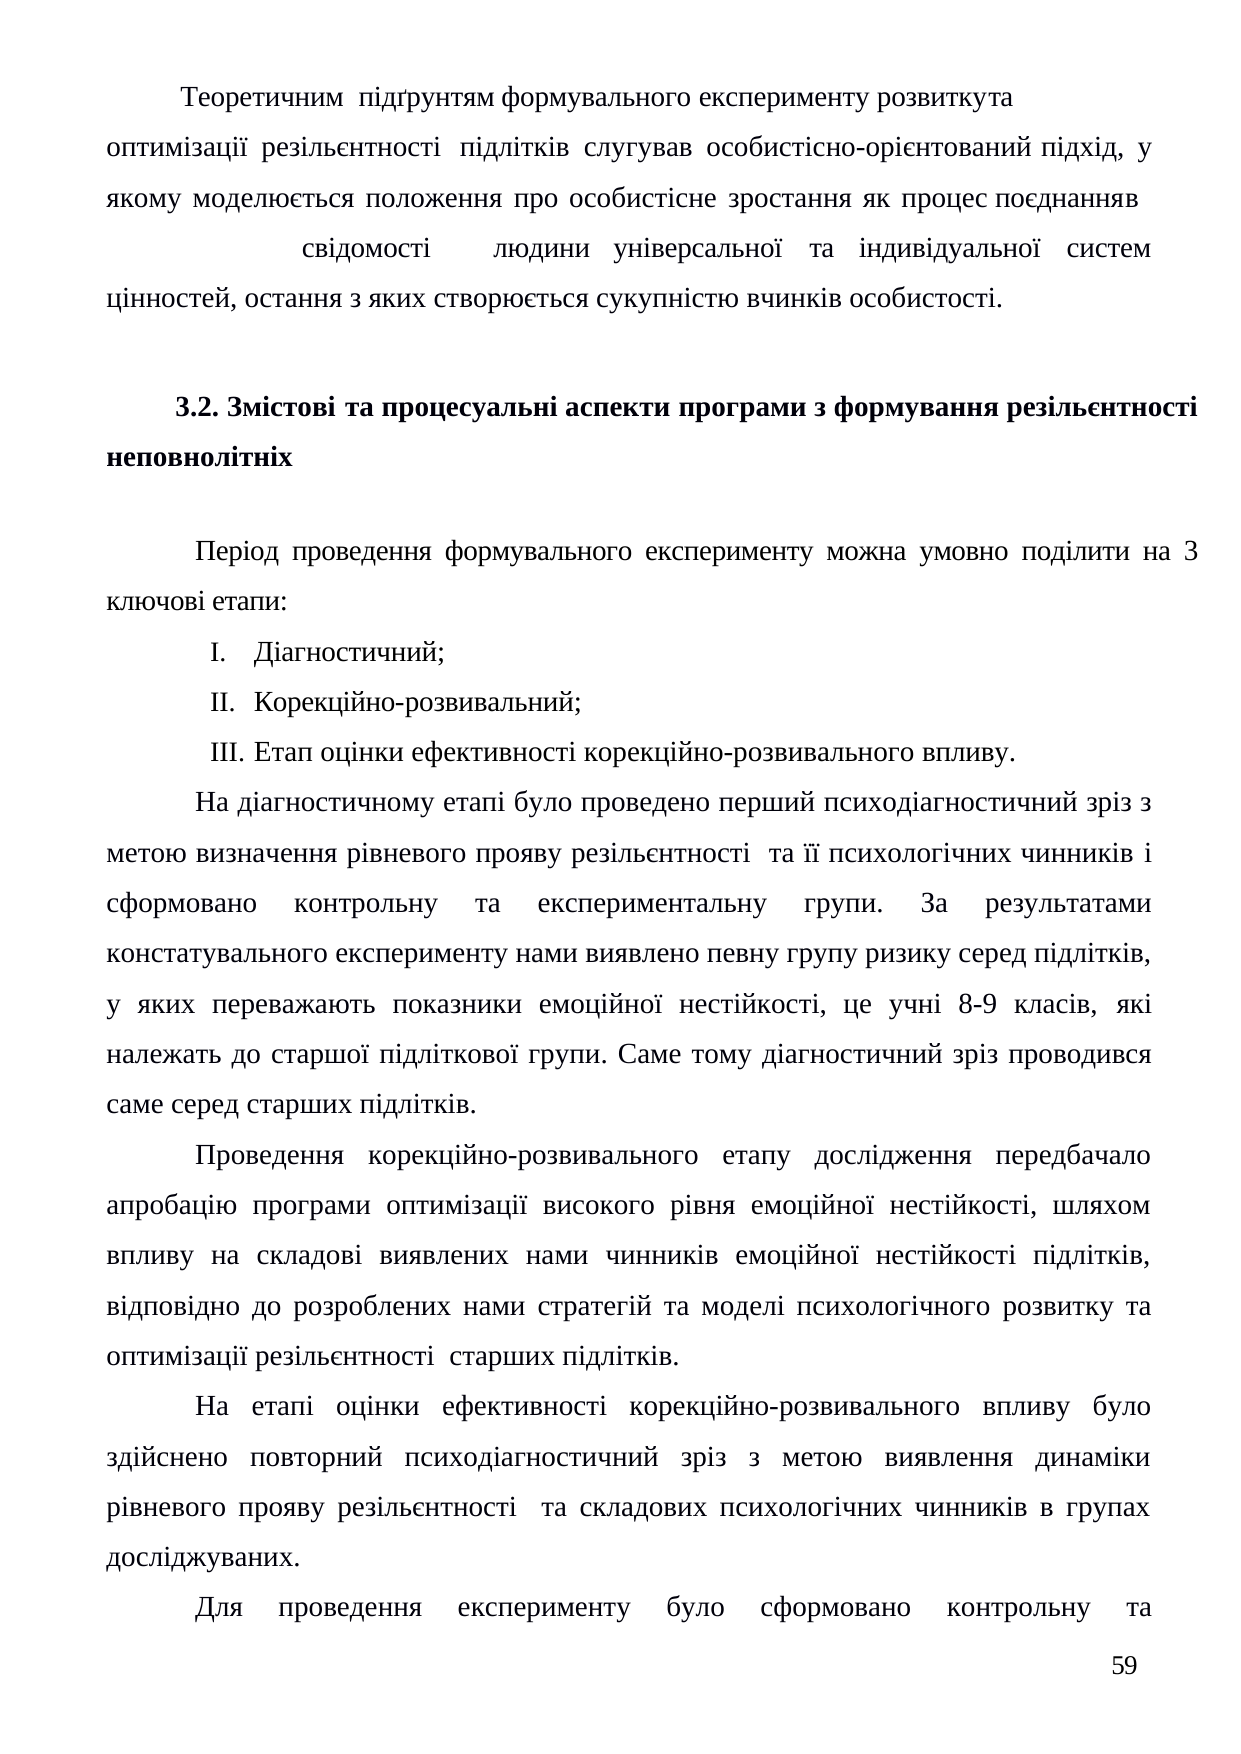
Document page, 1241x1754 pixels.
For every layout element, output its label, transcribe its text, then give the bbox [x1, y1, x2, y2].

text Проведення корекційно-розвивального етапу дослідження передбачало апробацію програми оптимізації високого рівня емоційної нестійкості, шляхом впливу на складові виявлених нами чинників емоційної нестійкості підлітків, відповідно до розроблених нами стратегій та моделі психологічного розвитку та оптимізації резільєнтності старших підлітків. [106, 1137, 1152, 1372]
subtitle Період проведення формувального експерименту можна умовно поділити на 3 ключові етапи: [106, 533, 1198, 617]
list Діагностичний; [121, 634, 1198, 667]
text На діагностичному етапі було проведено перший психодіагностичний зріз з метою визначення рівневого прояву резільєнтності та її психологічних чинників і сформовано контрольну та експериментальну групи. За результатами констатувального експерименту нами виявлено певну групу ризику серед підлітків, у яких переважають показники емоційної нестійкості, це учні 8-9 класів, які належать до старшої підліткової групи. Саме тому діагностичний зріз проводився саме серед старших підлітків. [106, 784, 1152, 1120]
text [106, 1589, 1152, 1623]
list Етап оцінки ефективності корекційно-розвивального впливу. [121, 734, 1198, 768]
text Теоретичним підґрунтям формувального експерименту розвитку та оптимізації резільєнтності підлітків слугував особистісно-орієнтований підхід, у якому моделюється положення про особистісне зростання як процес поєднання в свідомості людини універсальної та індивідуальної систем цінностей, остання з яких створюється сукупністю вчинків особистості. [106, 79, 1152, 314]
text На етапі оцінки ефективності корекційно-розвивального впливу було здійснено повторний психодіагностичний зріз з метою виявлення динаміки рівневого прояву резільєнтності та складових психологічних чинників в групах досліджуваних. [106, 1388, 1152, 1573]
text 3.2. Змістові та процесуальні аспекти програми з формування резільєнтності неповнолітніх [106, 389, 1198, 473]
list Корекційно-розвивальний; [121, 684, 1198, 717]
